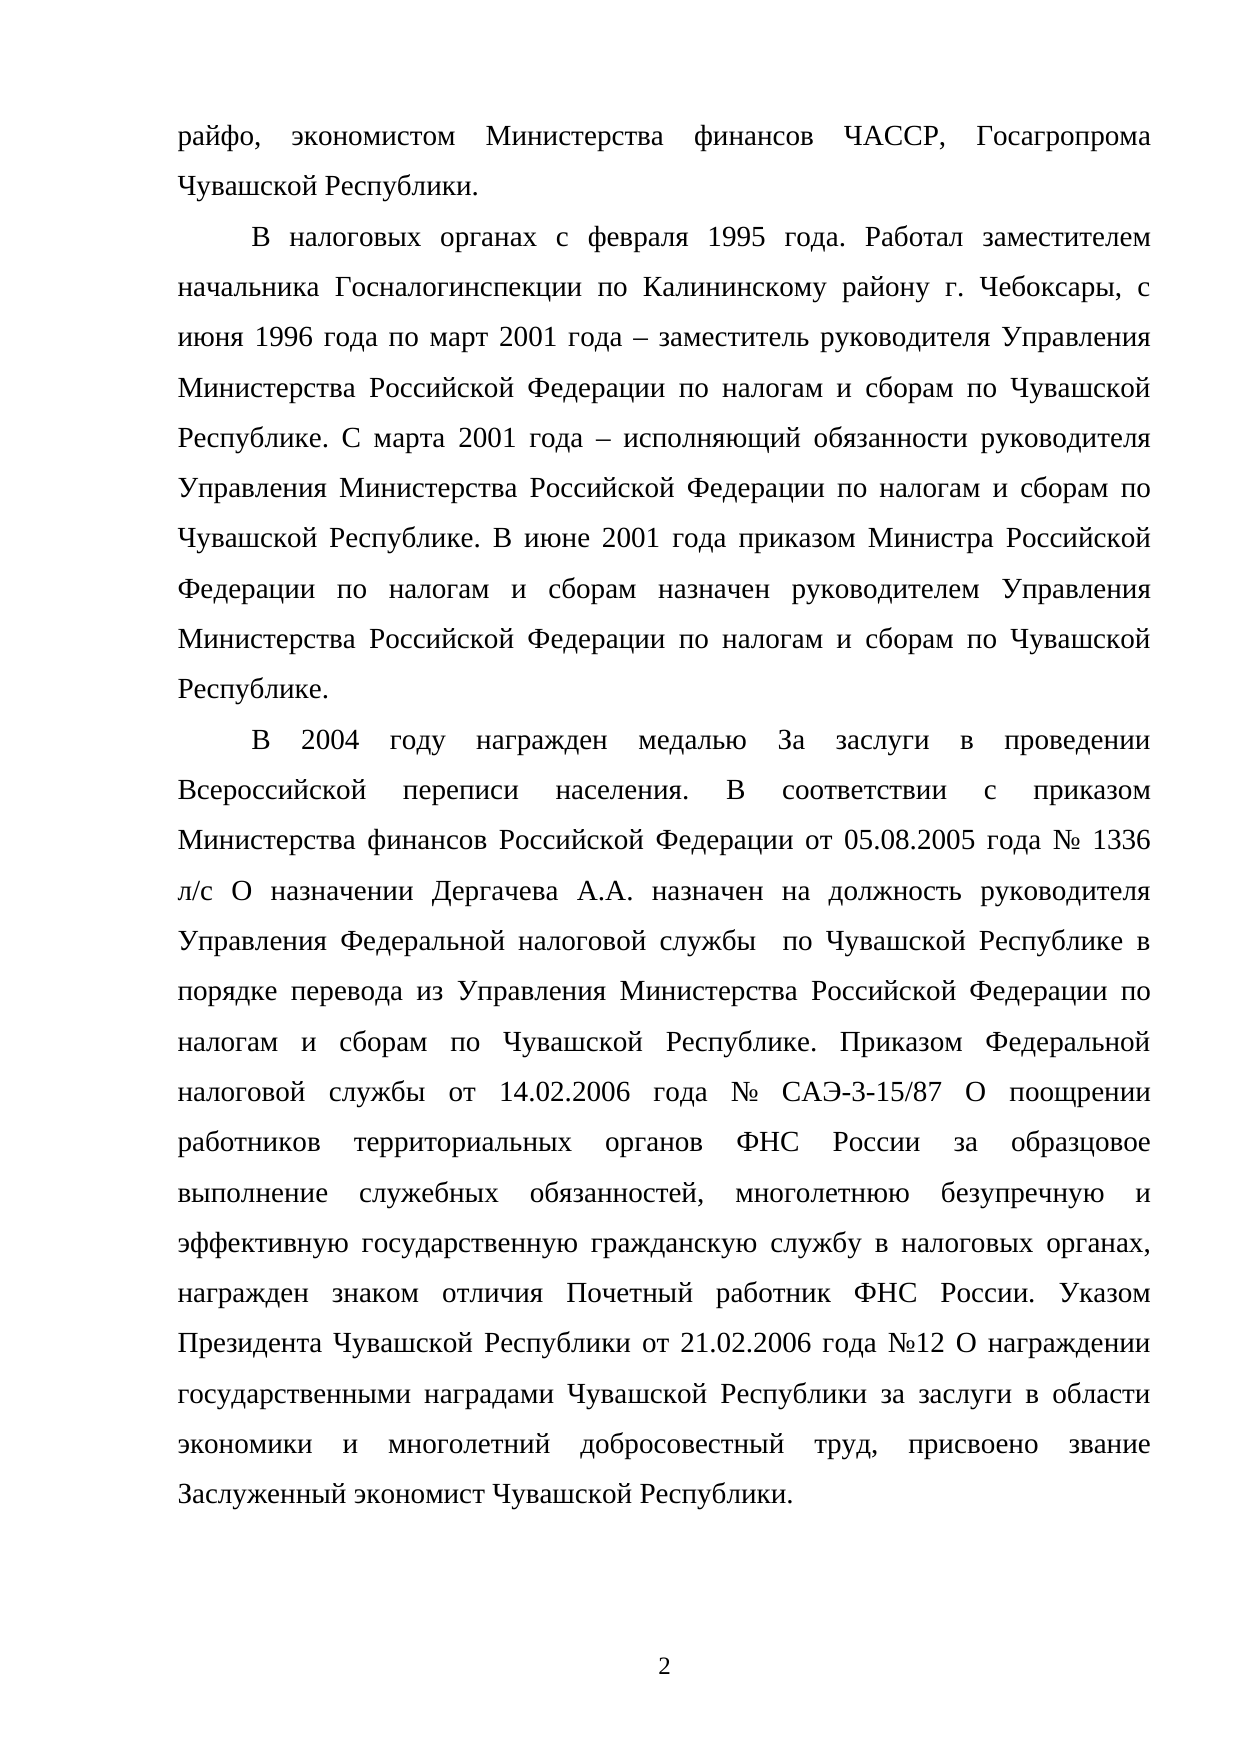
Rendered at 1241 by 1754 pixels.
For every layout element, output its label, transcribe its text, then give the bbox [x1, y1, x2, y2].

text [177, 118, 1152, 202]
text В 2004 году награжден медалью За заслуги в проведении Всероссийской переписи населения. В соответствии с приказом Министерства финансов Российской Федерации от 05.08.2005 года № 1336 л/с О назначении Дергачева А.А. назначен на должность руководителя Управления Федеральной налоговой службы по Чувашской Республике в порядке перевода из Управления Министерства Российской Федерации по налогам и сборам по Чувашской Республике. Приказом Федеральной налоговой службы от 14.02.2006 года № САЭ-3-15/87 О поощрении работников территориальных органов ФНС России за образцовое выполнение служебных обязанностей, многолетнюю безупречную и эффективную государственную гражданскую службу в налоговых органах, награжден знаком отличия Почетный работник ФНС России. Указом Президента Чувашской Республики от 21.02.2006 года №12 О награждении государственными наградами Чувашской Республики за заслуги в области экономики и многолетний добросовестный труд, присвоено звание Заслуженный экономист Чувашской Республики. [177, 722, 1152, 1510]
text В налоговых органах с февраля 1995 года. Работал заместителем начальника Госналогинспекции по Калининскому району г. Чебоксары, с июня 1996 года по март 2001 года – заместитель руководителя Управления Министерства Российской Федерации по налогам и сборам по Чувашской Республике. С марта 2001 года – исполняющий обязанности руководителя Управления Министерства Российской Федерации по налогам и сборам по Чувашской Республике. В июне 2001 года приказом Министра Российской Федерации по налогам и сборам назначен руководителем Управления Министерства Российской Федерации по налогам и сборам по Чувашской Республике. [177, 219, 1152, 705]
